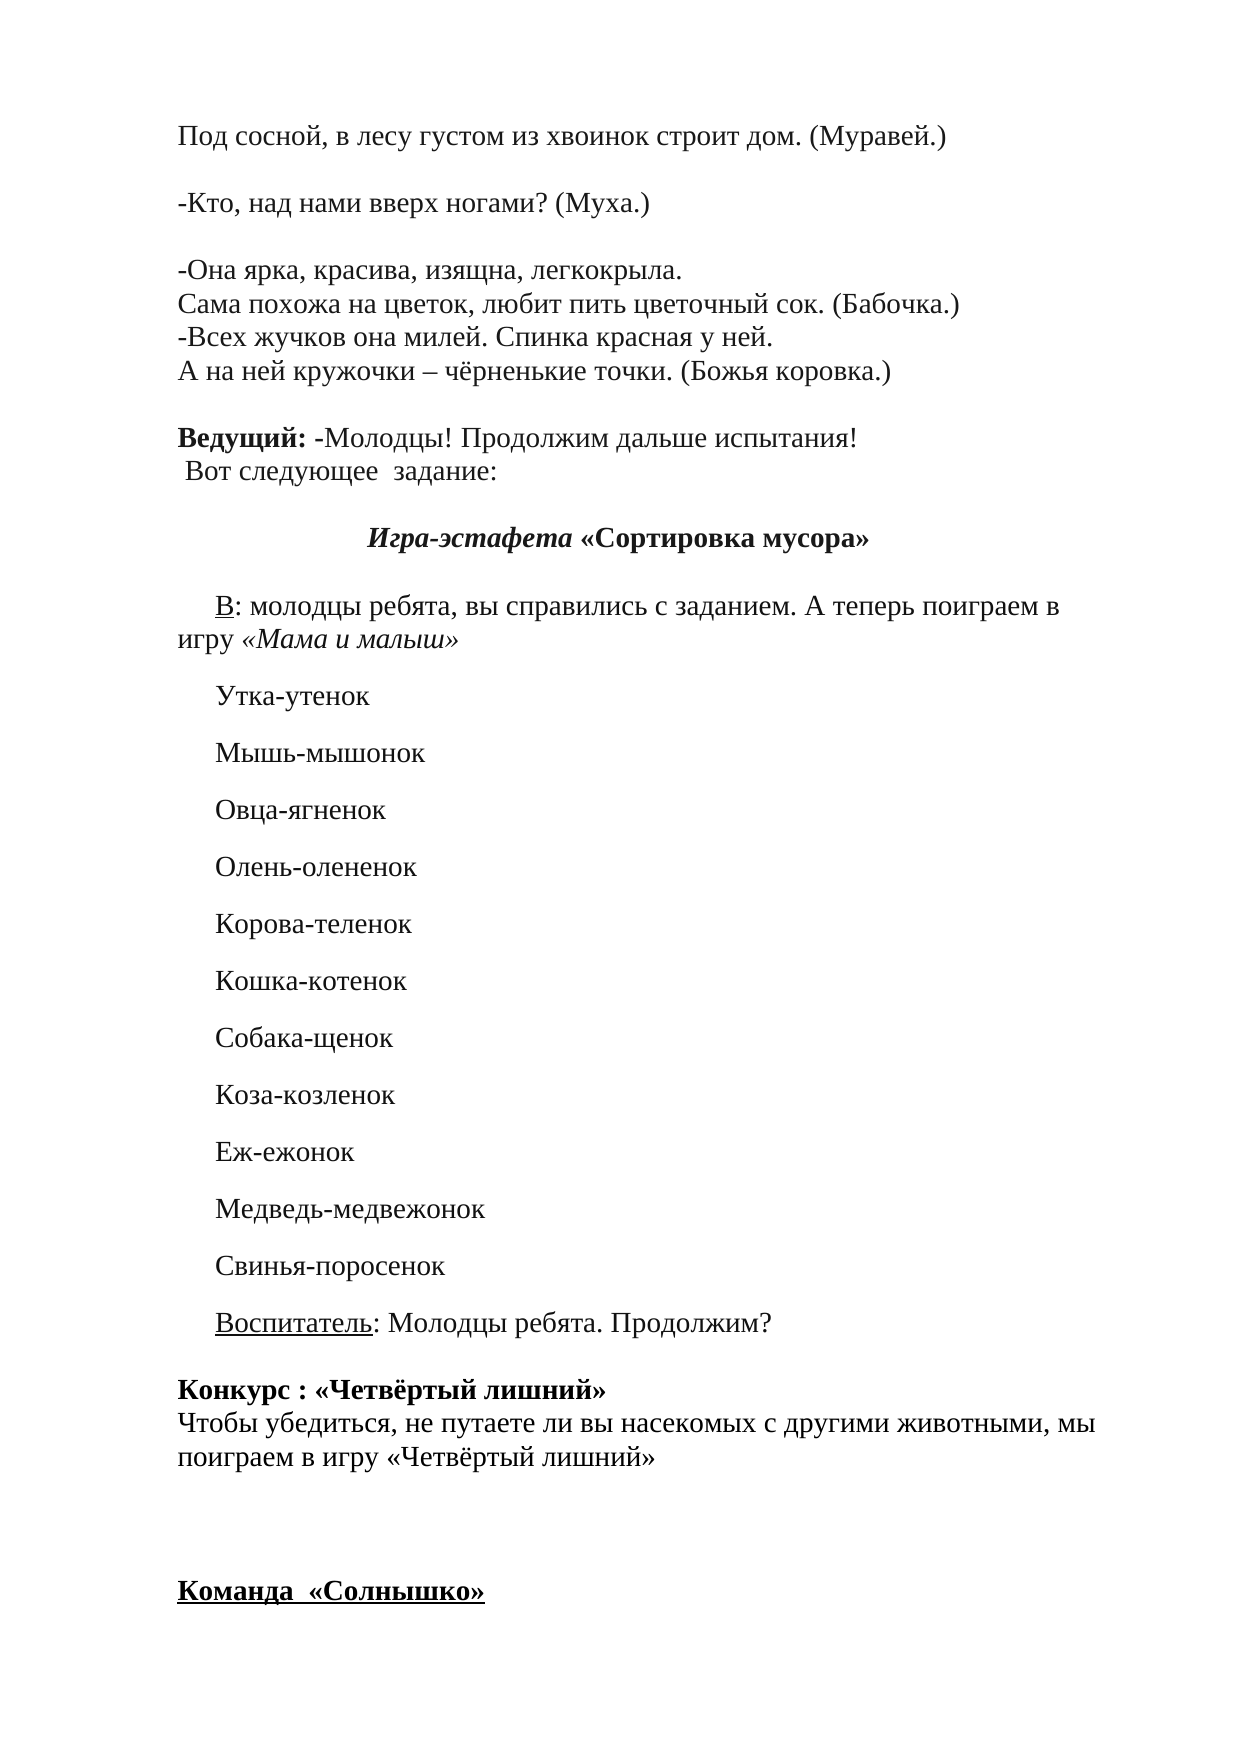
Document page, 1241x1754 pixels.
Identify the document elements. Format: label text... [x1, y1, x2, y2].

text -Кто, над нами вверх ногами? (Муха.) [177, 185, 1152, 219]
text Вот следующее задание: [177, 453, 1152, 487]
text Ведущий: -Молодцы! Продолжим дальше испытания! [177, 420, 1152, 453]
text -Всех жучков она милей. Спинка красная у ней. [177, 319, 1152, 353]
text Игра-эстафета «Сортировка мусора» [177, 521, 1152, 554]
text В: молодцы ребята, вы справились с заданием. А теперь поиграем в игру «Мама и малыш» [177, 588, 1152, 655]
text Сама похожа на цветок, любит пить цветочный сок. (Бабочка.) [177, 286, 1152, 319]
text А на ней кружочки – чёрненькие точки. (Божья коровка.) [177, 353, 1152, 386]
text Утка-утенок [177, 678, 1152, 712]
text Корова-теленок [177, 906, 1152, 940]
text Свинья-поросенок [177, 1248, 1152, 1282]
text Команда «Солнышко» [177, 1573, 1152, 1607]
text Еж-ежонок [177, 1134, 1152, 1168]
text Собака-щенок [177, 1020, 1152, 1054]
text Овца-ягненок [177, 792, 1152, 826]
text Чтобы убедиться, не путаете ли вы насекомых с другими животными, мы поиграем в игру «Четвёртый лишний» [177, 1406, 1152, 1473]
text Мышь-мышонок [177, 735, 1152, 769]
text Кошка-котенок [177, 963, 1152, 997]
text -Она ярка, красива, изящна, легкокрыла. [177, 252, 1152, 286]
text Воспитатель: Молодцы ребята. Продолжим? [177, 1305, 1152, 1338]
text Медведь-медвежонок [177, 1191, 1152, 1224]
text Конкурс : «Четвёртый лишний» [177, 1372, 1152, 1406]
text Олень-олененок [177, 849, 1152, 883]
text Коза-козленок [177, 1077, 1152, 1111]
text Под сосной, в лесу густом из хвоинок строит дом. (Муравей.) [177, 118, 1152, 152]
